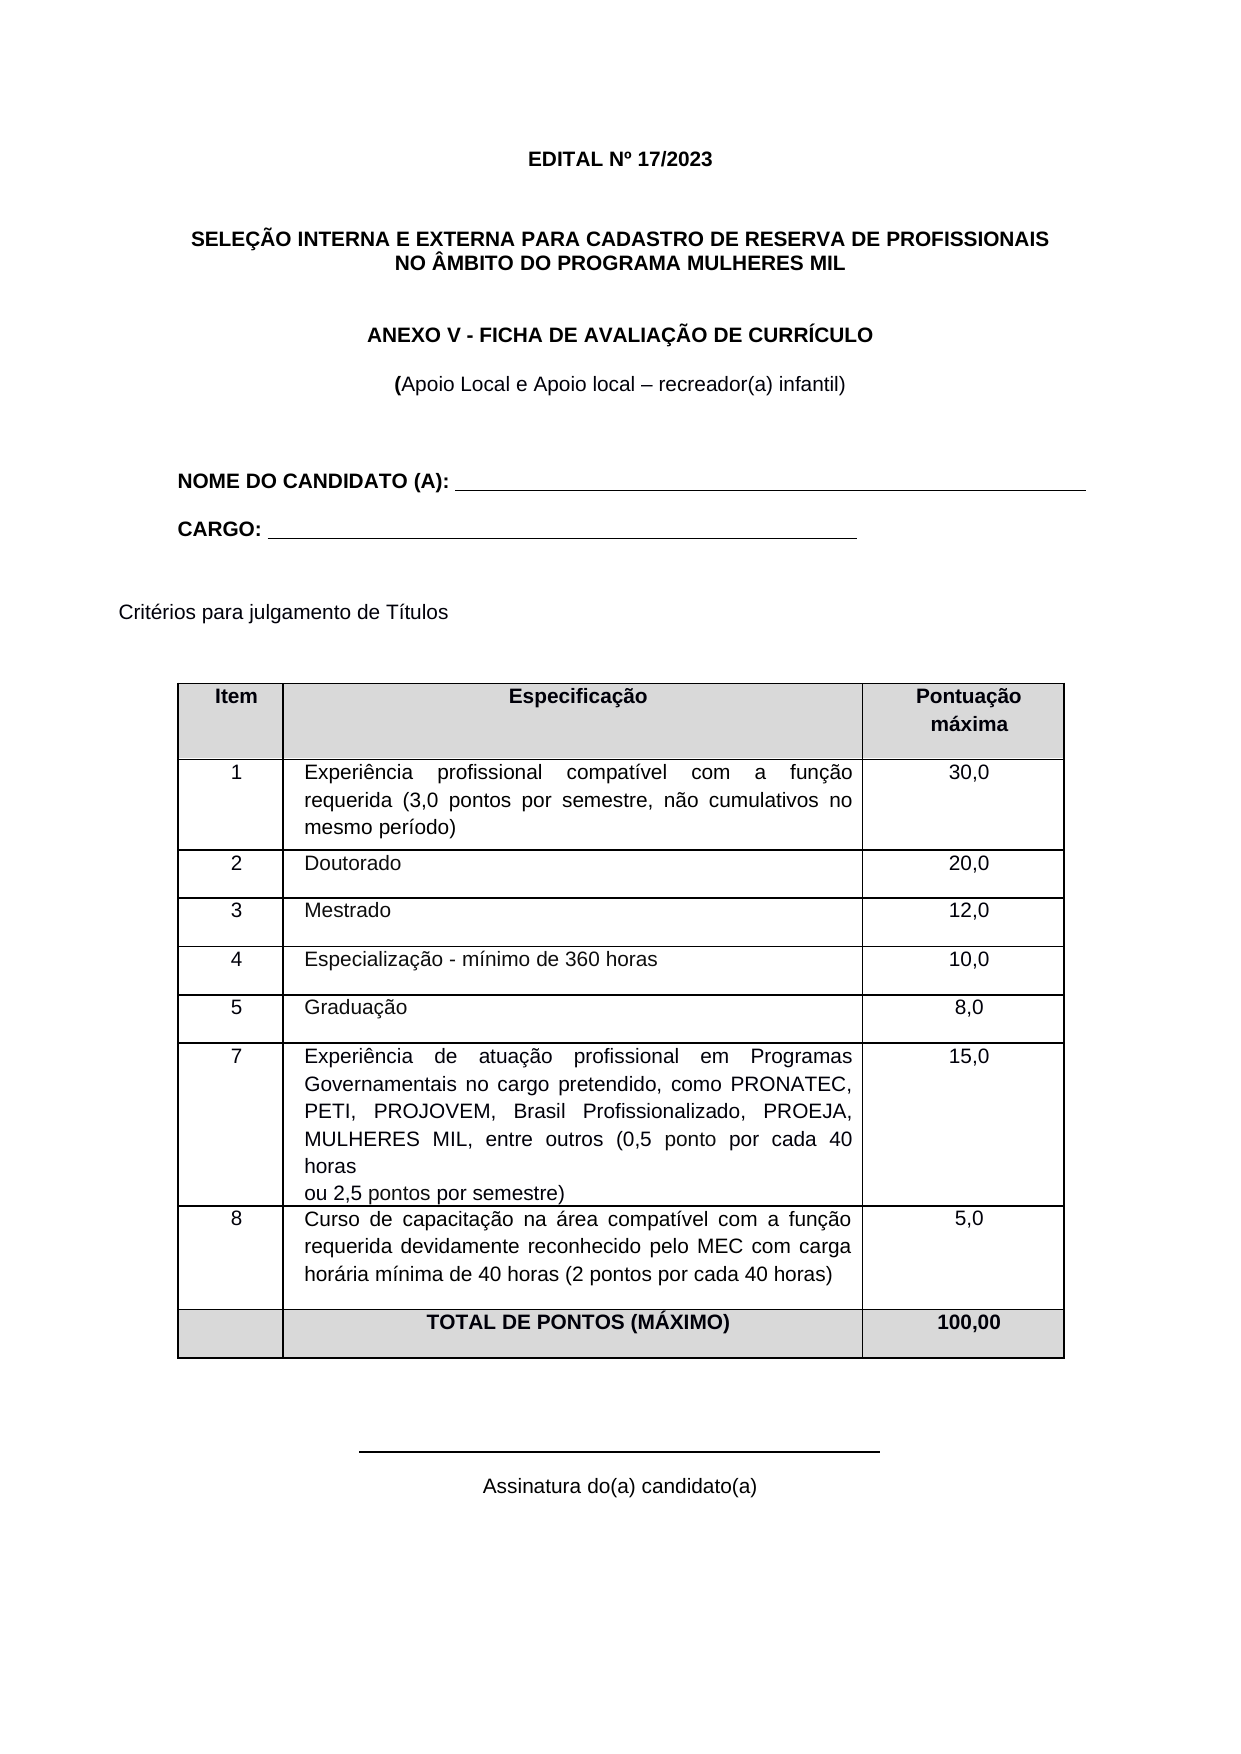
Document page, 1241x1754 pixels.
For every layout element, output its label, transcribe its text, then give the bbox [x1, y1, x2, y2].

table_cell 100,00 [863, 1310, 1063, 1357]
table_cell 12,0 [863, 899, 1063, 946]
table_cell 8,0 [863, 996, 1063, 1042]
table_cell Mestrado [284, 899, 862, 946]
table_cell 5,0 [863, 1207, 1063, 1308]
table_cell 5 [179, 996, 282, 1042]
table_cell 10,0 [863, 947, 1063, 994]
table_cell 15,0 [863, 1044, 1063, 1205]
table_cell 2 [179, 851, 282, 897]
table_cell 4 [179, 947, 282, 994]
table_header Especificação [284, 684, 862, 758]
text (Apoio Local e Apoio local – recreador(a) infantil) [260, 372, 980, 396]
subtitle NOME DO CANDIDATO (A): [177, 469, 1109, 493]
table_cell Experiência de atuação profissional em Programas Governamentais no cargo pretendido, como PRONATEC, PETI, PROJOVEM, Brasil Profissionalizado, PROEJA, MULHERES MIL, entre outros (0,5 ponto por cada 40 horas ou 2,5 pontos por semestre) [284, 1044, 862, 1205]
text Assinatura do(a) candidato(a) [260, 1474, 979, 1498]
table_cell 20,0 [863, 851, 1063, 897]
table_cell Experiência profissional compatível com a função requerida (3,0 pontos por semestre, não cumulativos no mesmo período) [284, 760, 862, 849]
text CARGO: [177, 517, 1109, 541]
subtitle ANEXO V - FICHA DE AVALIAÇÃO DE CURRÍCULO [260, 323, 979, 347]
table_cell TOTAL DE PONTOS (MÁXIMO) [284, 1310, 862, 1357]
table_cell Curso de capacitação na área compatível com a função requerida devidamente reconhecido pelo MEC com carga horária mínima de 40 horas (2 pontos por cada 40 horas) [284, 1207, 862, 1308]
table_cell 1 [179, 760, 282, 849]
table_cell 30,0 [863, 760, 1063, 849]
table_cell Graduação [284, 996, 862, 1042]
text SELEÇÃO INTERNA E EXTERNA PARA CADASTRO DE RESERVA DE PROFISSIONAIS NO ÂMBITO DO PROGRAMA MULHERES MIL [186, 227, 1054, 275]
table_header Item [179, 684, 282, 758]
table_cell 7 [179, 1044, 282, 1205]
table_header Pontuação máxima [863, 684, 1063, 758]
table_cell Doutorado [284, 851, 862, 897]
table_cell Especialização - mínimo de 360 horas [284, 947, 862, 994]
table_cell 8 [179, 1207, 282, 1308]
table_cell 3 [179, 899, 282, 946]
table_cell [179, 1310, 282, 1357]
text Critérios para julgamento de Títulos [118, 600, 1109, 624]
subtitle EDITAL Nº 17/2023 [260, 147, 980, 171]
